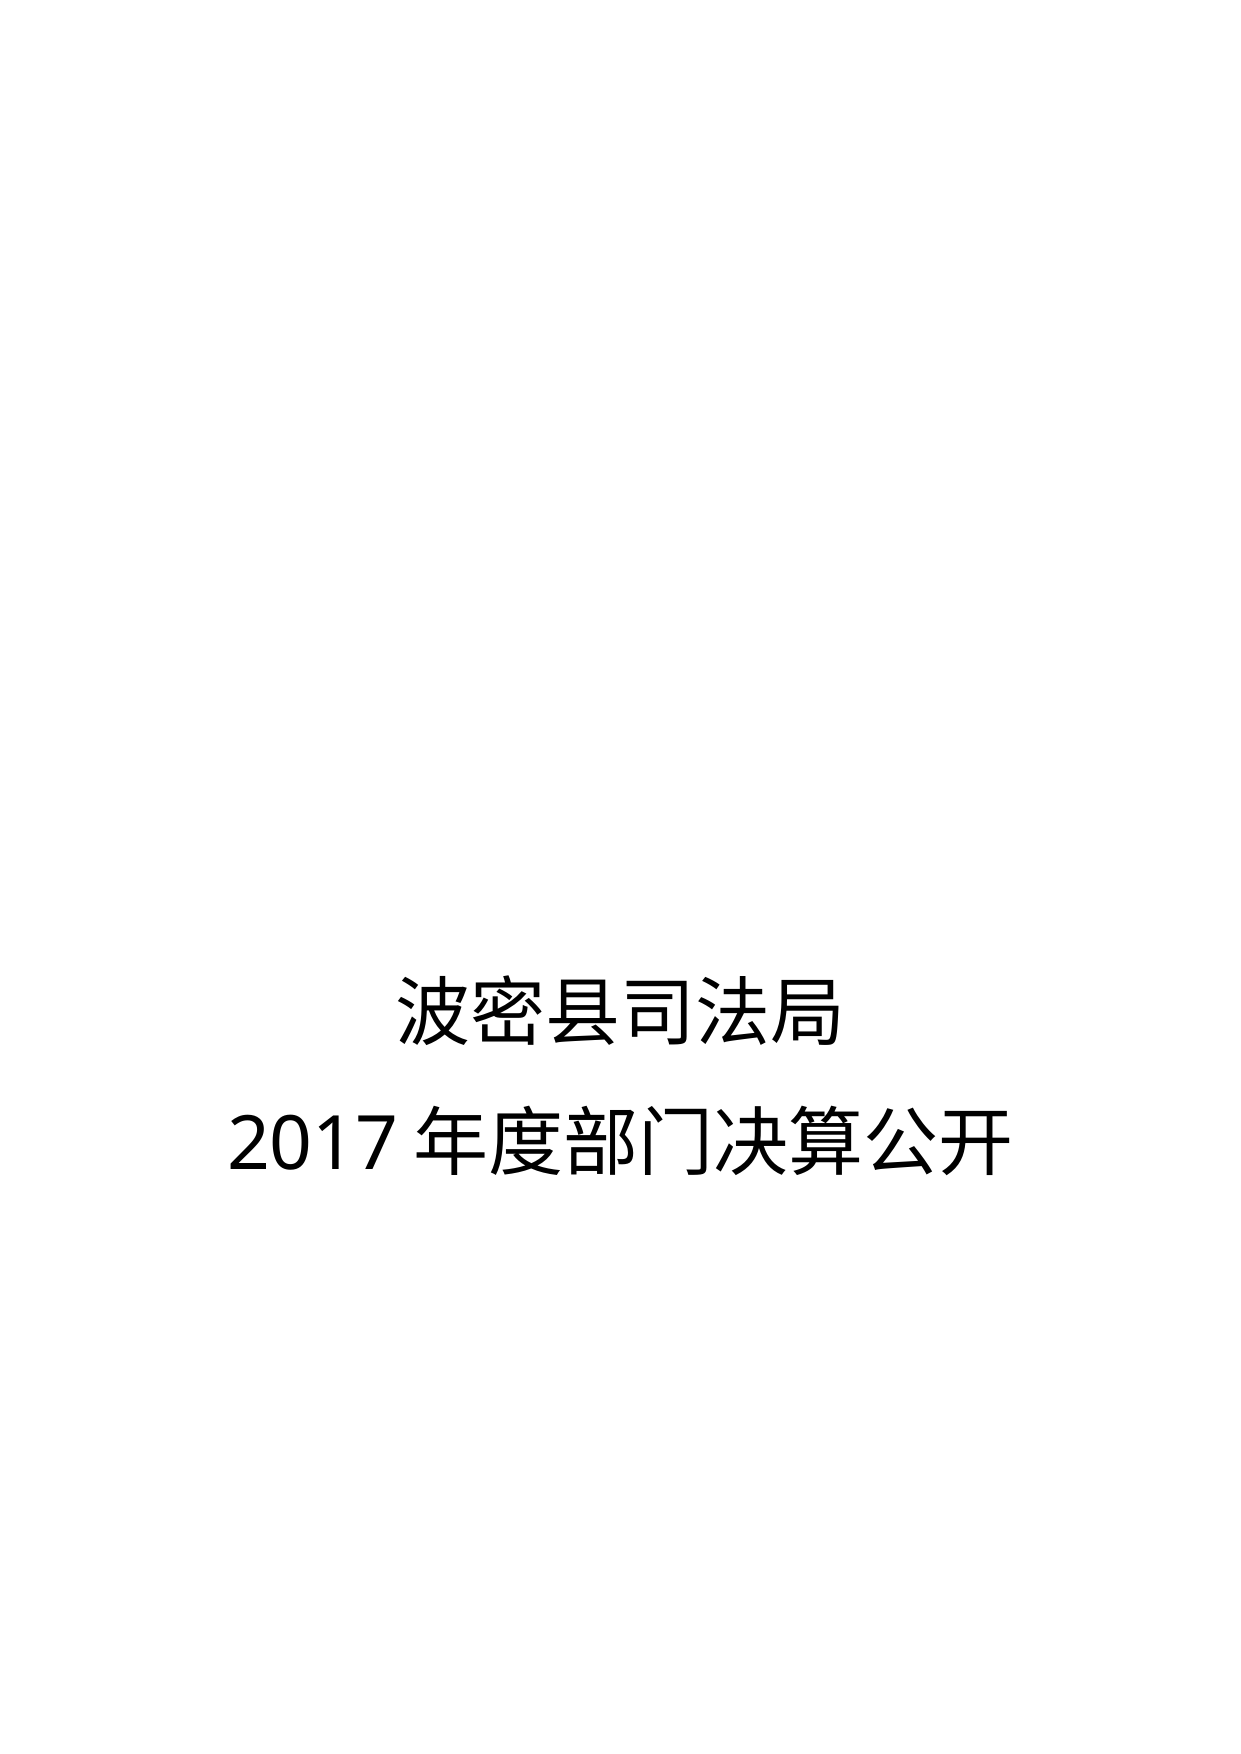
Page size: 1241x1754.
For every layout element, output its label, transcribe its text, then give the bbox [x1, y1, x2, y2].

text 2017年度部门决算公开 [187, 1072, 1053, 1202]
text 波密县司法局 [187, 942, 1053, 1072]
